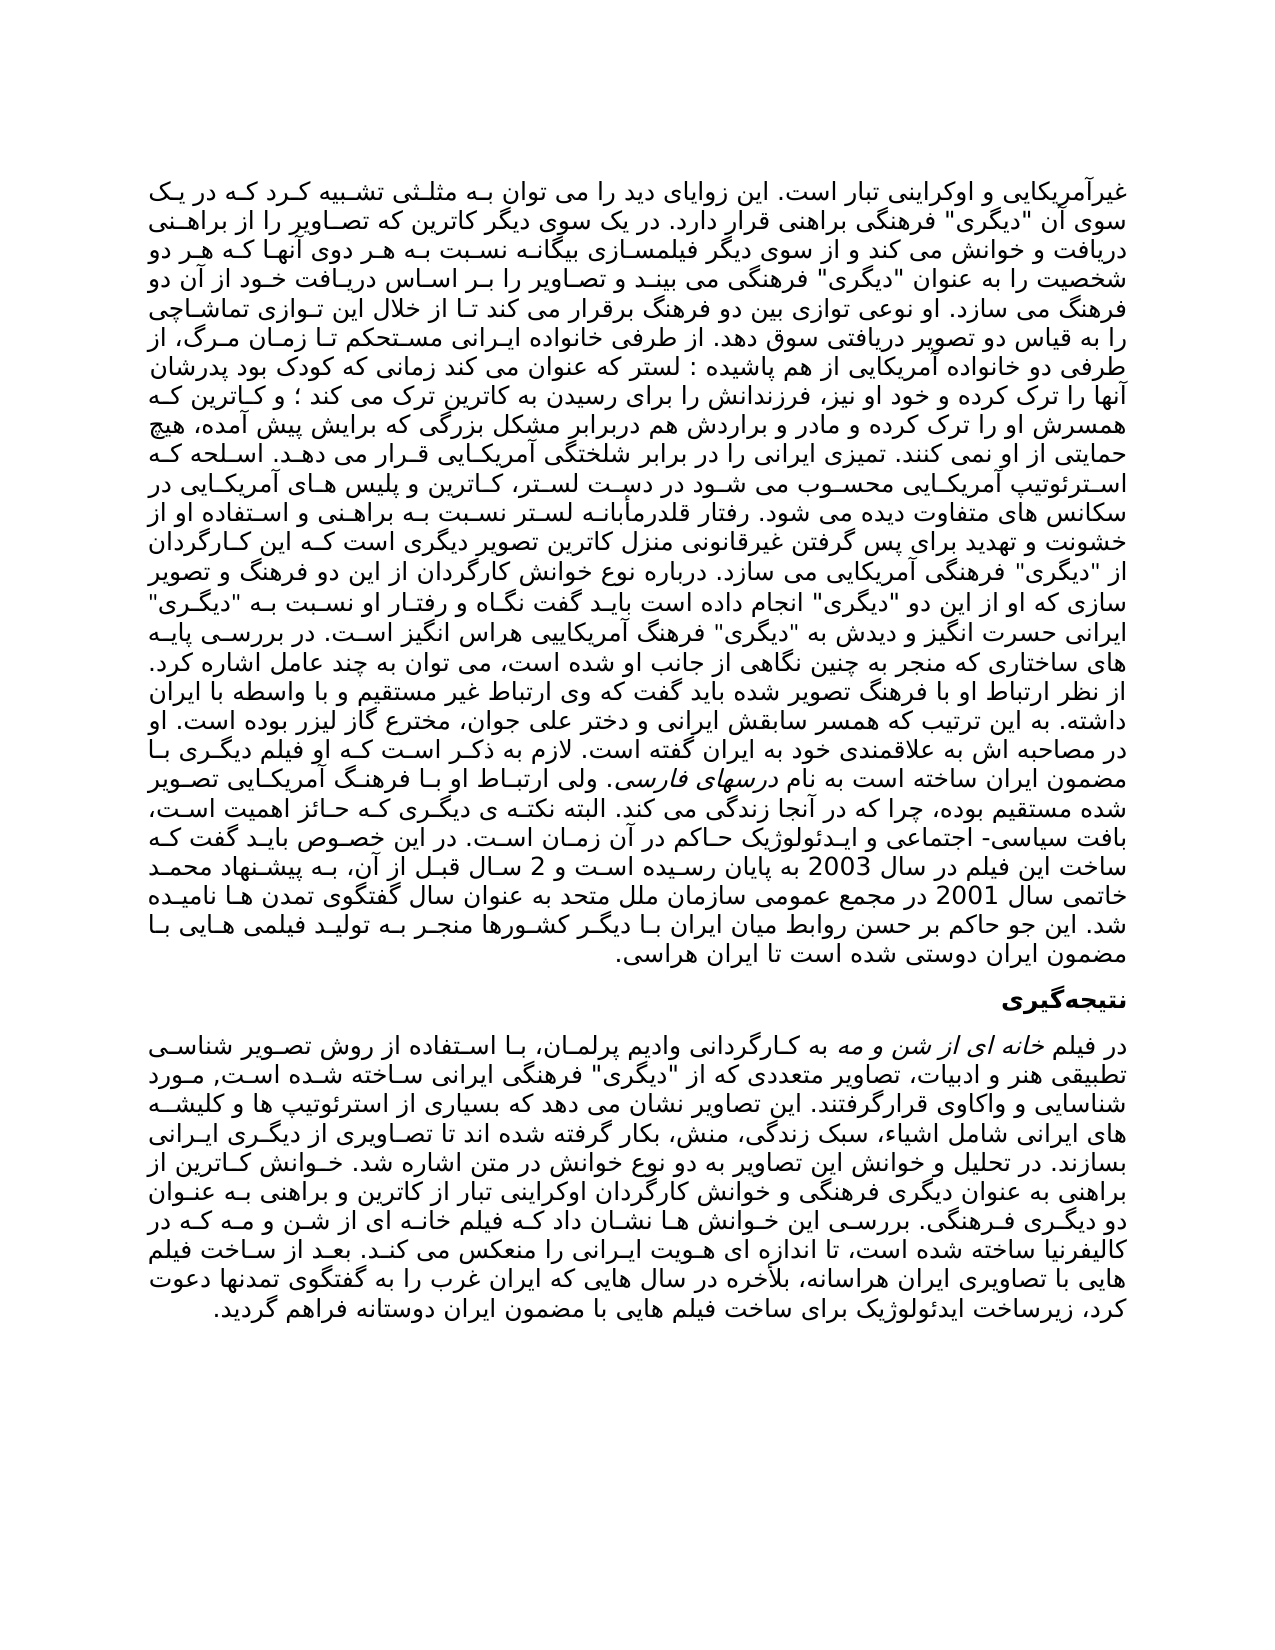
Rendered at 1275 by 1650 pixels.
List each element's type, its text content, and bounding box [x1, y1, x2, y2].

text نتیجه‌گیری [148, 985, 1127, 1014]
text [148, 177, 1127, 969]
text در فیلم خانه ای از شن و مه به کارگردانی وادیم پرلمان، با استفاده از روش تصویر شناسی تطبیقی هنر و ادبیات، تصاویر متعددی که از "دیگری" فرهنگی ایرانی ساخته شده است, مورد شناسایی و واکاوی قرارگرفتند. این تصاویر نشان می دهد که بسیاری از استرئوتیپ ها و کلیشه های ایرانی شامل اشیاء، سبک زندگی، منش، بکار گرفته شده اند تا تصاویری از دیگری ایرانی بسازند. در تحلیل و خوانش این تصاویر به دو نوع خوانش در متن اشاره شد. خوانش کاترین از براهنی به عنوان دیگری فرهنگی و خوانش کارگردان اوکراینی تبار از کاترین و براهنی به عنوان دو دیگری فرهنگی. بررسی این خوانش ها نشان داد که فیلم خانه ای از شن و مه که در کالیفرنیا ساخته شده است، تا اندازه ای هویت ایرانی را منعکس می کند. بعد از ساخت فیلم هایی با تصاویری ایران هراسانه، بلأخره در سال هایی که ایران غرب را به گفتگوی تمدنها دعوت کرد، زیرساخت ایدئولوژیک برای ساخت فیلم هایی با مضمون ایران دوستانه فراهم گردید. [148, 1031, 1127, 1323]
